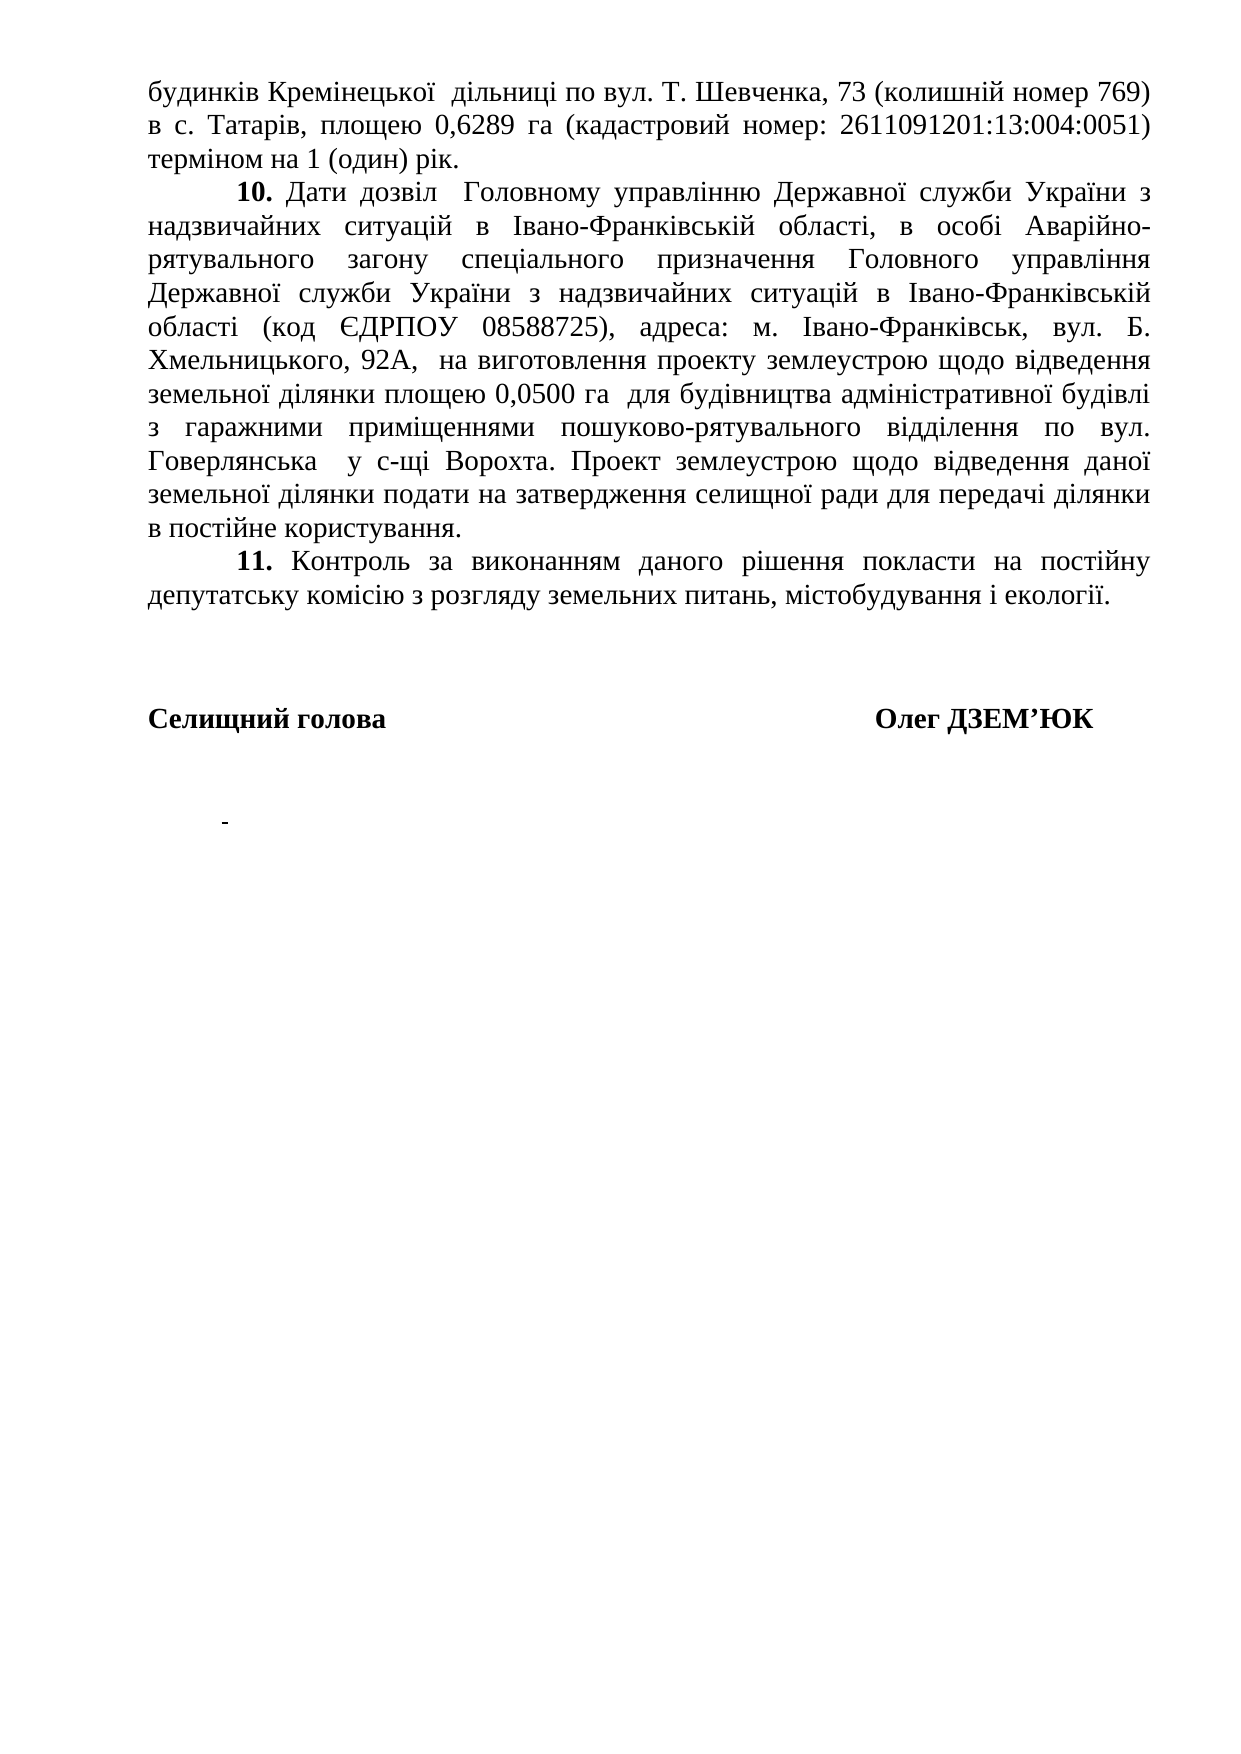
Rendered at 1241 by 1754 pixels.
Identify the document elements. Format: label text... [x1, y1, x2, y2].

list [148, 74, 1152, 174]
text Селищний голова Олег ДЗЕМ’ЮК [148, 702, 1152, 735]
text 11. Контроль за виконанням даного рішення покласти на постійну депутатську комісію з розгляду земельних питань, містобудування і екології. [148, 543, 1152, 611]
text 10. Дати дозвіл Головному управлінню Державної служби України з надзвичайних ситуацій в Івано-Франківській області, в особі Аварійно-рятувального загону спеціального призначення Головного управління Державної служби України з надзвичайних ситуацій в Івано-Франківській області (код ЄДРПОУ 08588725), адреса: м. Івано-Франківськ, вул. Б. Хмельницького, 92А, на виготовлення проекту землеустрою щодо відведення земельної ділянки площею 0,0500 га для будівництва адміністративної будівлі з гаражними приміщеннями пошуково-рятувального відділення по вул. Говерлянська у с-щі Ворохта. Проект землеустрою щодо відведення даної земельної ділянки подати на затвердження селищної ради для передачі ділянки в постійне користування. [148, 174, 1152, 543]
